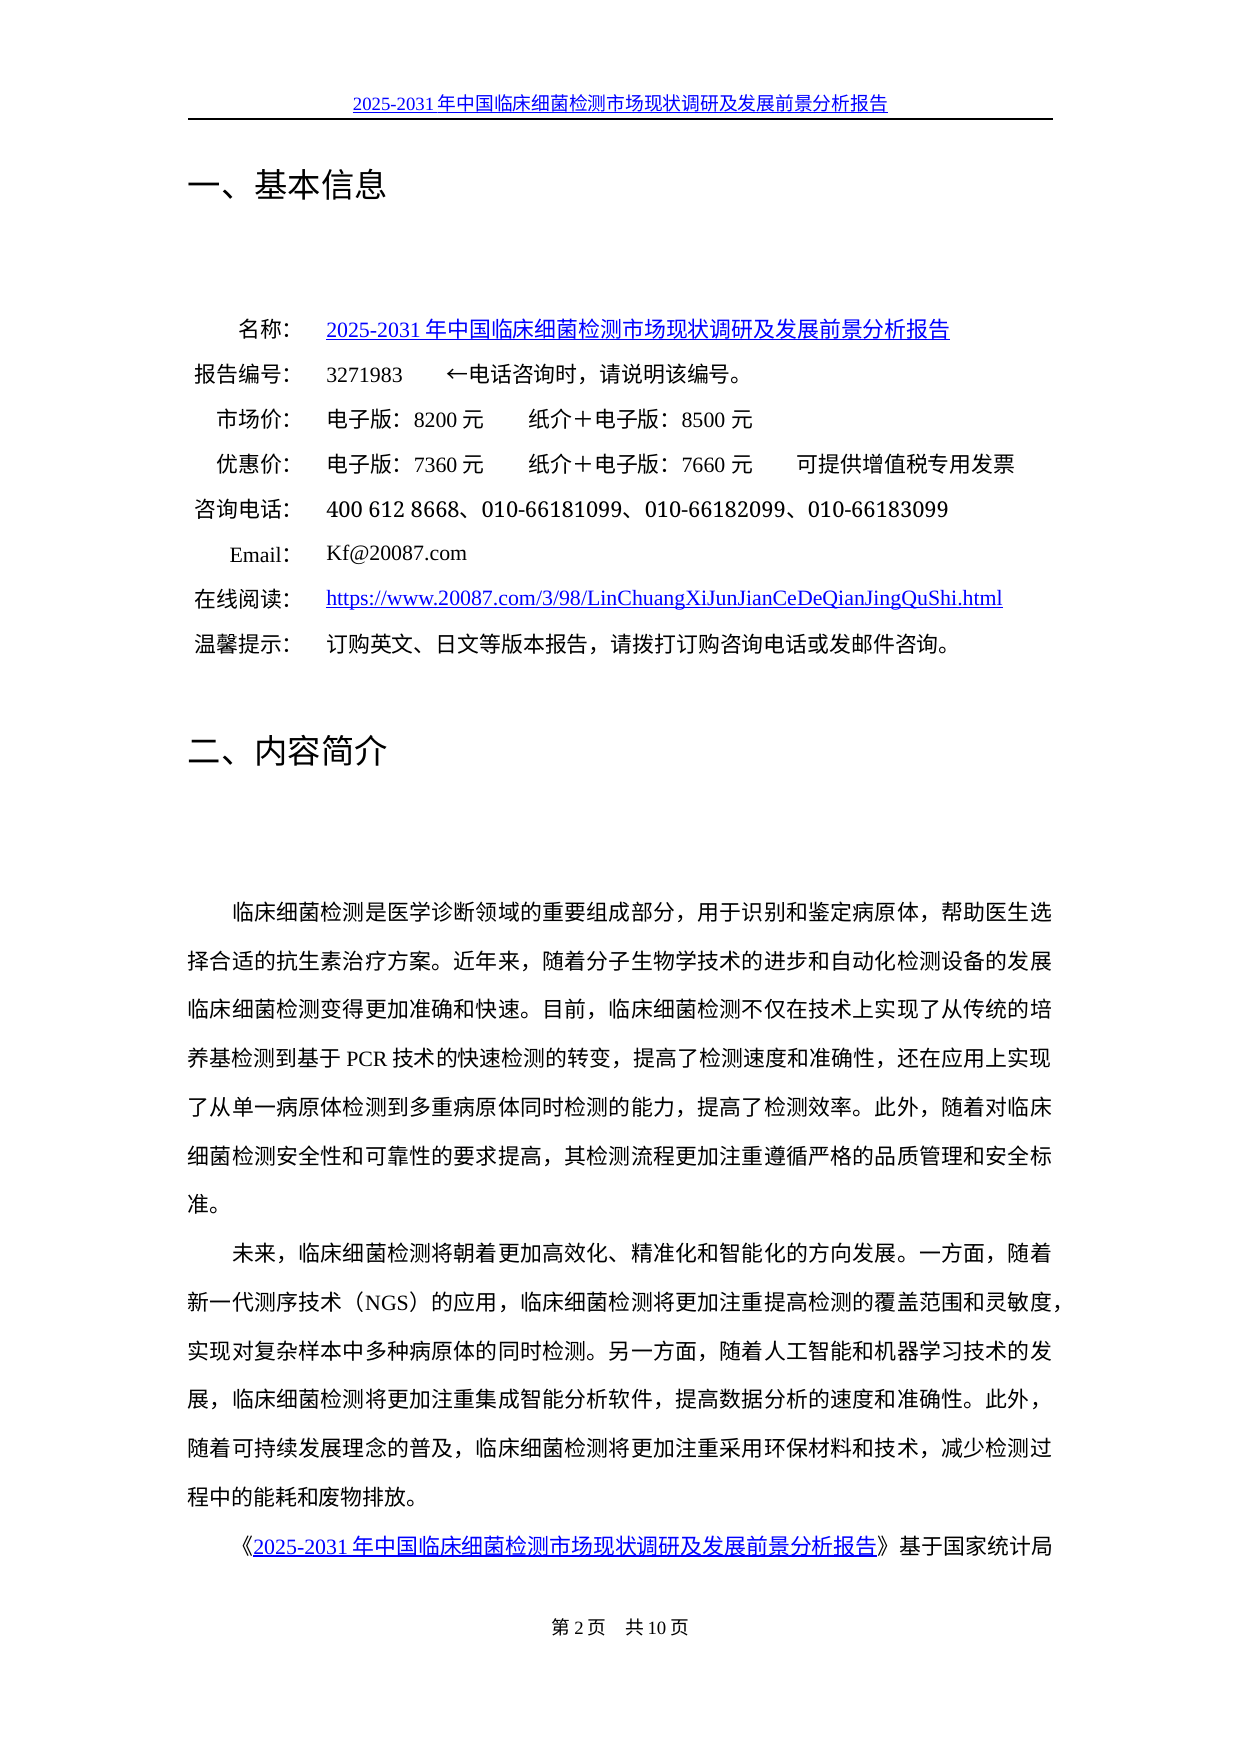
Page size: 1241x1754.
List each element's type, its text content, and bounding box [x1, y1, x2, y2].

table_cell Kf@20087.com [315, 537, 1073, 582]
table_cell 报告编号： [167, 357, 315, 402]
title 一、基本信息 [187, 150, 1053, 215]
table_header 2025-2031年中国临床细菌检测市场现状调研及发展前景分析报告 [315, 312, 1073, 357]
table_cell 温馨提示： [167, 627, 315, 672]
table_cell 400 612 8668、010-66181099、010-66182099、010-66183099 [315, 492, 1073, 537]
table_cell Email： [167, 537, 315, 582]
table_cell 市场价： [167, 402, 315, 447]
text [187, 894, 1053, 1561]
table_cell 订购英文、日文等版本报告，请拨打订购咨询电话或发邮件咨询。 [315, 627, 1073, 672]
table_header 名称： [167, 312, 315, 357]
table_cell 电子版：7360 元 纸介＋电子版：7660 元 可提供增值税专用发票 [315, 447, 1073, 492]
table_cell 优惠价： [167, 447, 315, 492]
table_cell 在线阅读： [167, 582, 315, 627]
table_cell [315, 582, 1073, 627]
title 二、内容简介 [187, 717, 1053, 782]
table_cell 电子版：8200 元 纸介＋电子版：8500 元 [315, 402, 1073, 447]
table_cell 3271983 ←电话咨询时，请说明该编号。 [315, 357, 1073, 402]
table_cell 咨询电话： [167, 492, 315, 537]
